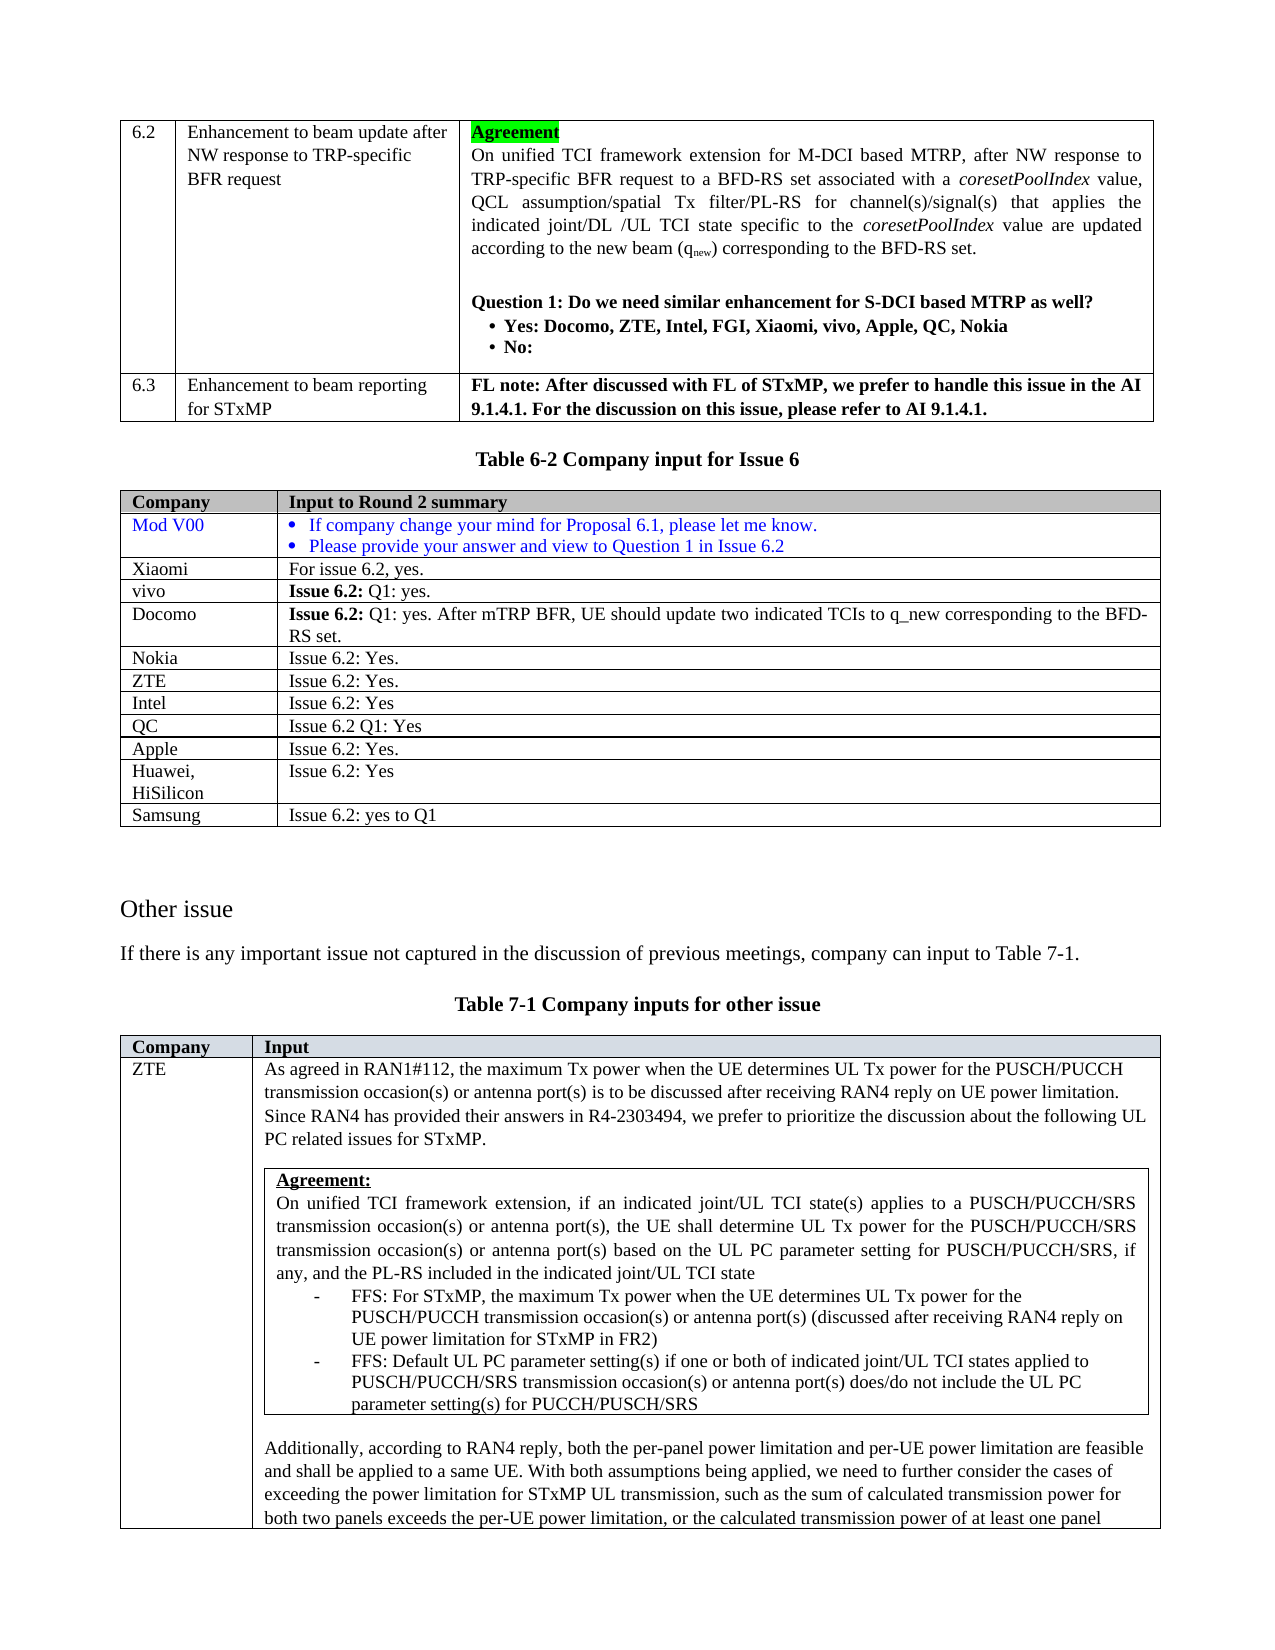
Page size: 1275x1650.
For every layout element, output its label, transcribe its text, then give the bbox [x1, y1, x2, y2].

table_cell Huawei, HiSilicon [121, 760, 277, 803]
table_cell 6.3 [121, 374, 175, 421]
table_cell Issue 6.2: Yes. [278, 670, 1160, 691]
table_cell 6.2 [121, 121, 175, 373]
subtitle Other issue [120, 894, 1155, 923]
table_cell Issue 6.2: Yes [278, 760, 1160, 803]
table_cell Apple [121, 738, 277, 759]
table_cell Issue 6.2: Yes [278, 692, 1160, 714]
table_cell Issue 6.2: Q1: yes. After mTRP BFR, UE should update two indicated TCIs to q_new corresponding to the BFD-RS set. [278, 603, 1160, 646]
table_cell Docomo [121, 603, 277, 646]
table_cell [253, 1058, 1160, 1528]
table_cell Samsung [121, 804, 277, 826]
table_cell QC [121, 715, 277, 736]
table_cell Intel [121, 692, 277, 714]
table_header Input [253, 1036, 1160, 1057]
table_cell ZTE [121, 670, 277, 691]
table_header Input to Round 2 summary [278, 491, 1160, 512]
table_cell Nokia [121, 647, 277, 669]
table_header Company [121, 491, 277, 512]
table_cell If company change your mind for Proposal 6.1, please let me know. Please provide your answer and view to Question 1 in Issue 6.2 [278, 514, 1160, 557]
table_cell ZTE [121, 1058, 252, 1528]
table_cell Issue 6.2: Yes. [278, 738, 1160, 759]
table_cell Issue 6.2: yes to Q1 [278, 804, 1160, 826]
table_cell Enhancement to beam reporting for STxMP [176, 374, 459, 421]
table_cell Agreement On unified TCI framework extension for M-DCI based MTRP, after NW response to TRP-specific BFR request to a BFD-RS set associated with a coresetPoolIndex value, QCL assumption/spatial Tx filter/PL-RS for channel(s)/signal(s) that applies the indicated joint/DL /UL TCI state specific to the coresetPoolIndex value are updated according to the new beam (qnew) corresponding to the BFD-RS set. Question 1: Do we need similar enhancement for S-DCI based MTRP as well? Yes: Docomo, ZTE, Intel, FGI, Xiaomi, vivo, Apple, QC, Nokia No: [460, 121, 1153, 373]
table_cell vivo [121, 580, 277, 602]
table_cell Issue 6.2 Q1: Yes [278, 715, 1160, 736]
table_cell For issue 6.2, yes. [278, 558, 1160, 579]
text Table 7-1 Company inputs for other issue [120, 992, 1155, 1016]
text If there is any important issue not captured in the discussion of previous meetings, company can input to Table 7-1. [120, 941, 1155, 965]
table_cell Mod V00 [121, 514, 277, 557]
table_cell FL note: After discussed with FL of STxMP, we prefer to handle this issue in the AI 9.1.4.1. For the discussion on this issue, please refer to AI 9.1.4.1. [460, 374, 1153, 421]
table_header Company [121, 1036, 252, 1057]
table_cell Issue 6.2: Q1: yes. [278, 580, 1160, 602]
table_cell Issue 6.2: Yes. [278, 647, 1160, 669]
table_cell Enhancement to beam update after NW response to TRP-specific BFR request [176, 121, 459, 373]
text Table 6-2 Company input for Issue 6 [120, 447, 1155, 471]
table_cell Xiaomi [121, 558, 277, 579]
